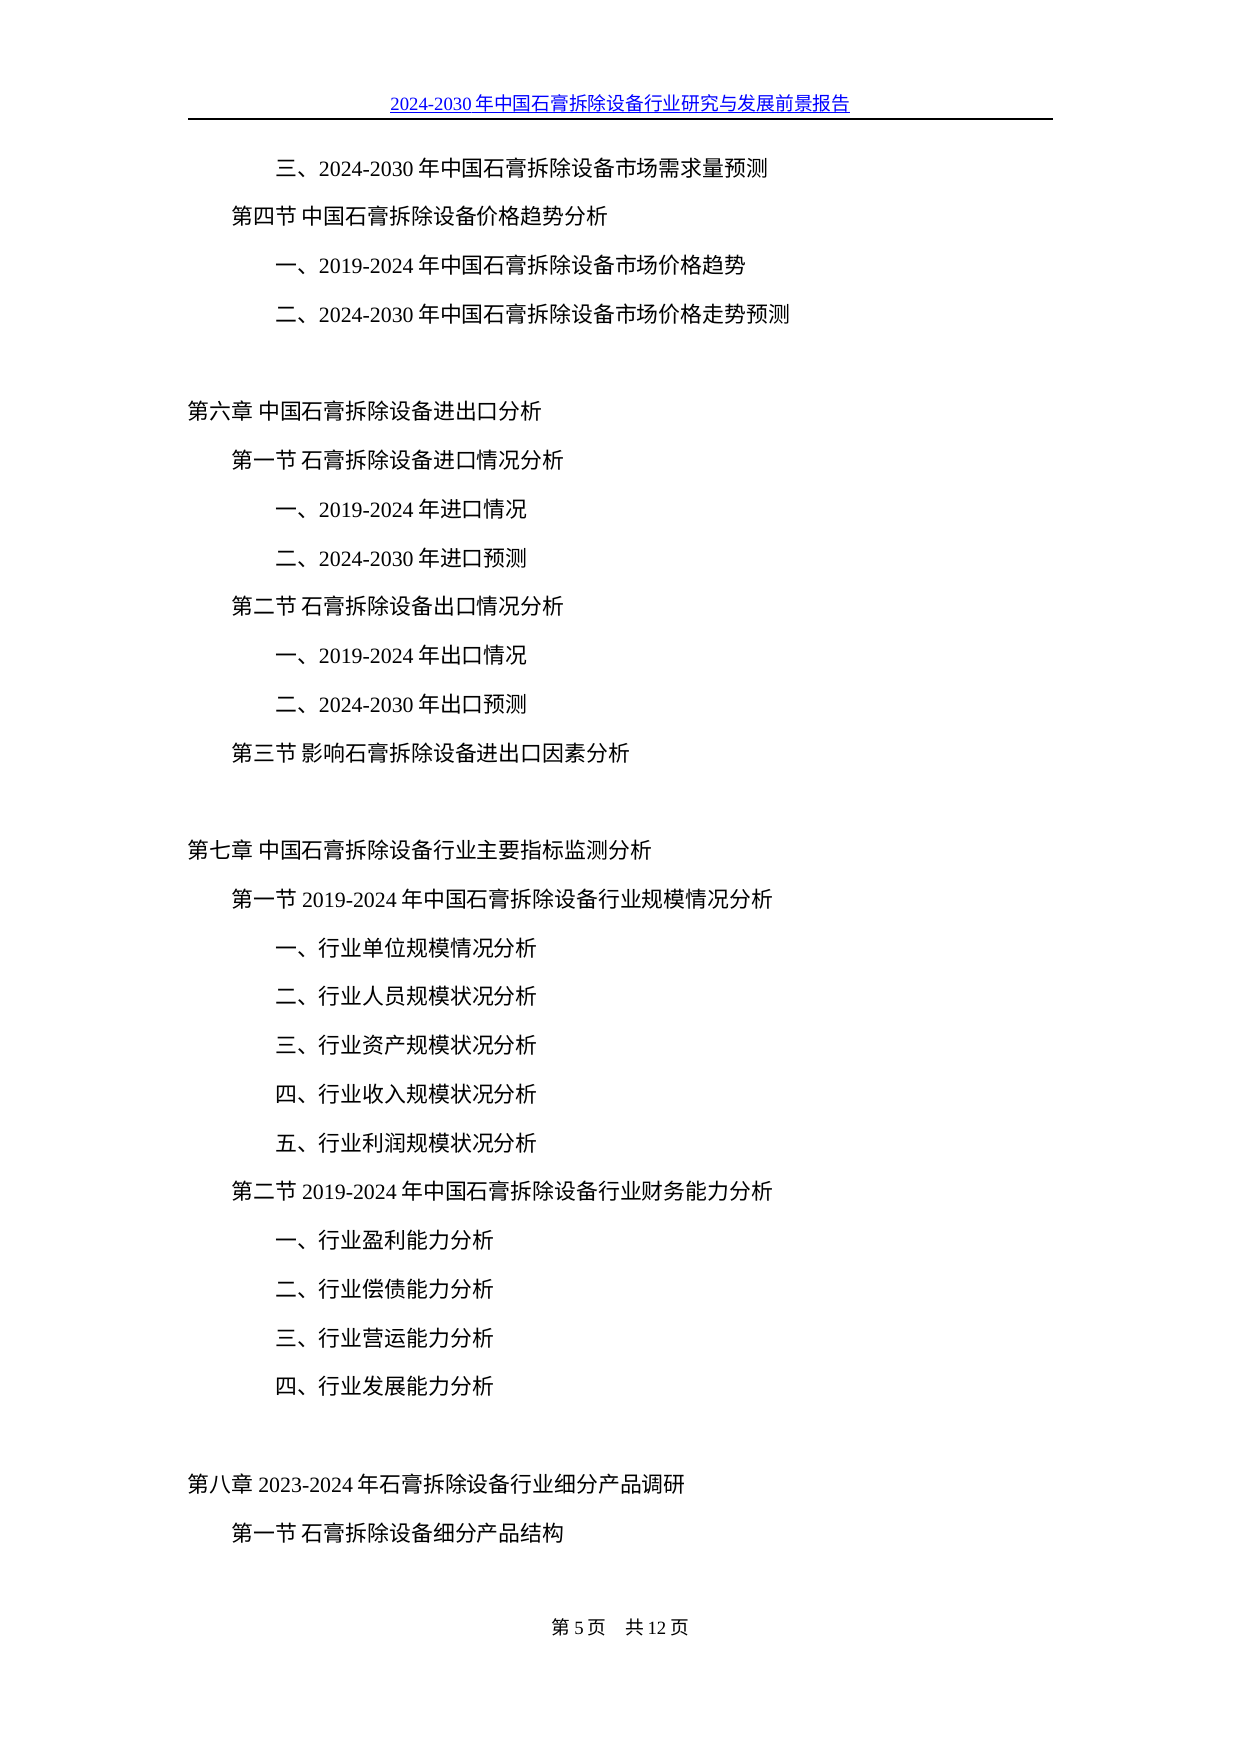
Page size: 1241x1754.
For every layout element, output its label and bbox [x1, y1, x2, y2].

text [187, 150, 1053, 1548]
